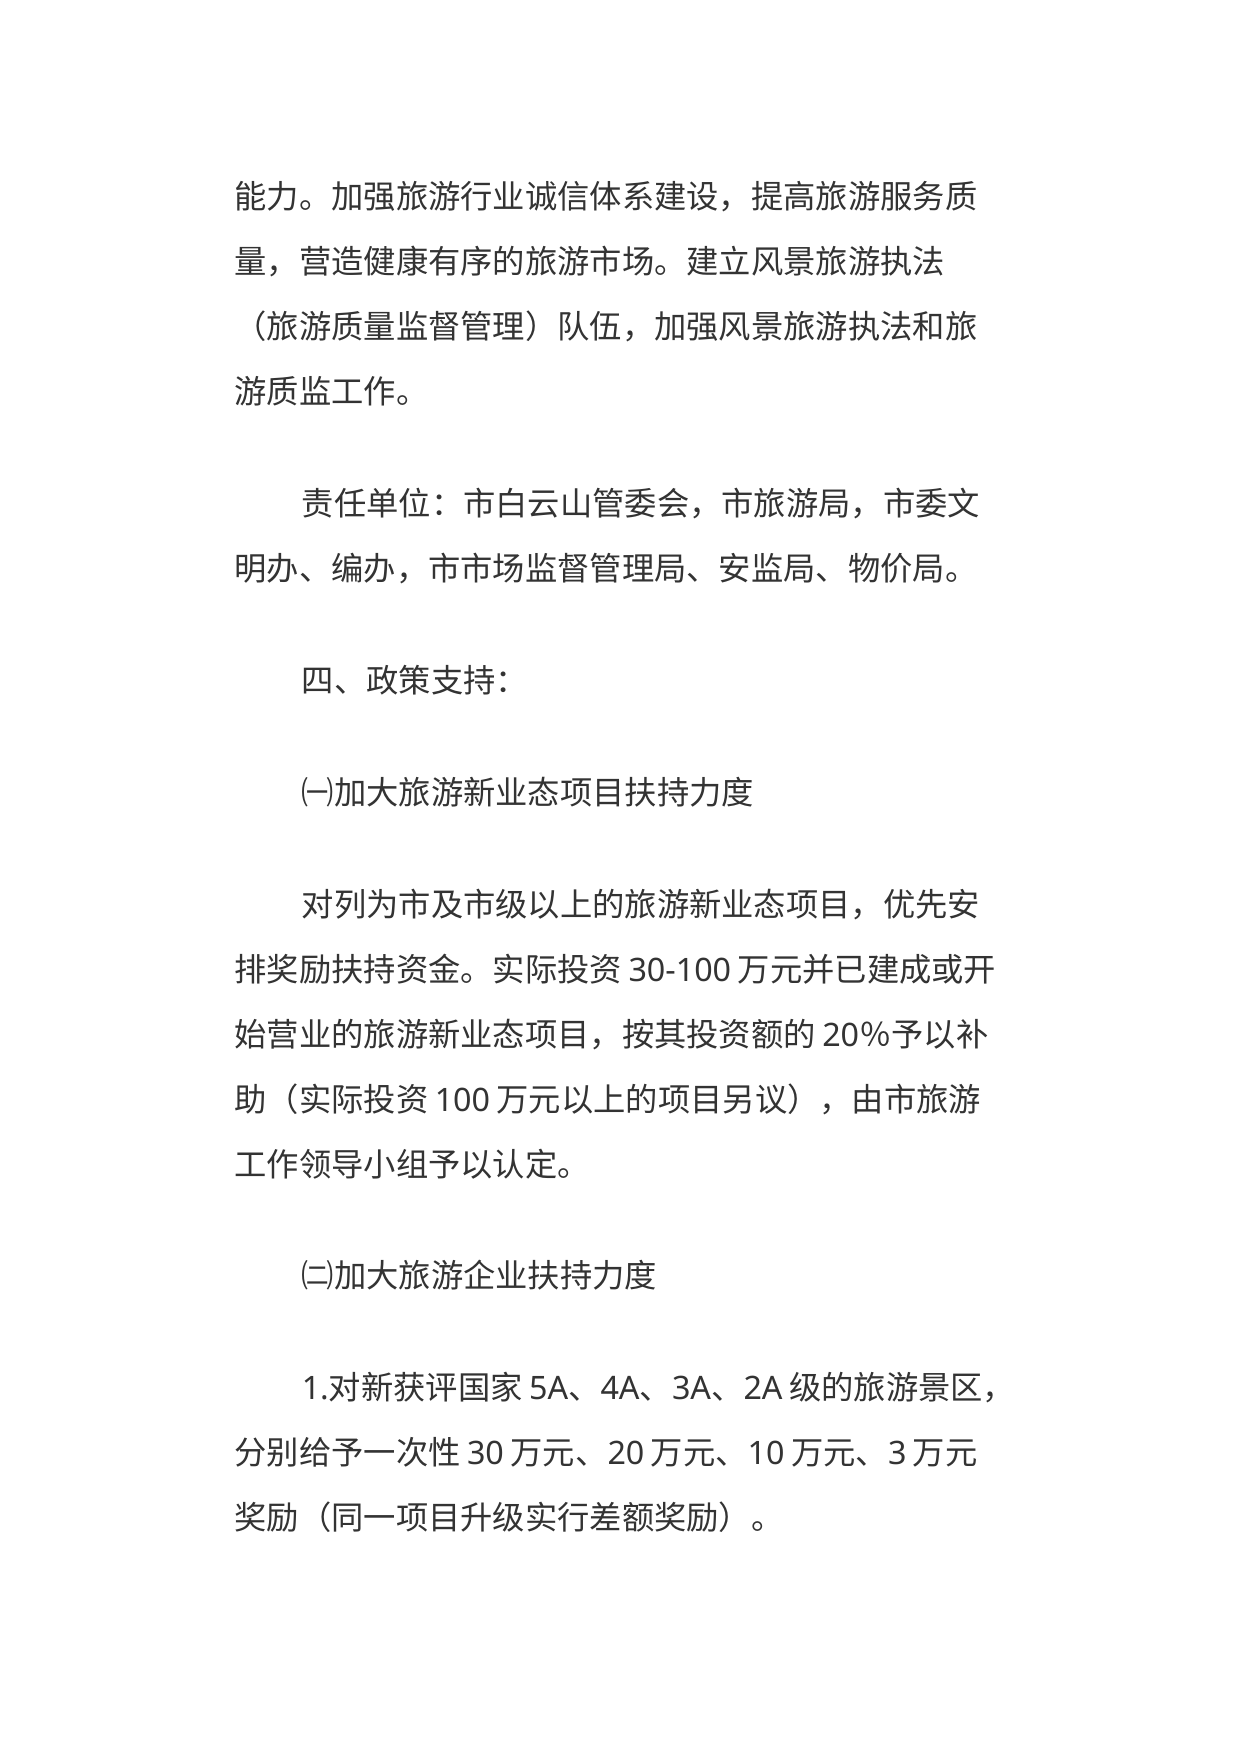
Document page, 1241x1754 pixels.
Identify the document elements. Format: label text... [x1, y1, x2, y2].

text ㈠加大旅游新业态项目扶持力度 [234, 758, 1006, 823]
text 1.对新获评国家5A、4A、3A、2A级的旅游景区，分别给予一次性30万元、20万元、10万元、3万元奖励（同一项目升级实行差额奖励）。 [234, 1353, 1006, 1548]
text 对列为市及市级以上的旅游新业态项目，优先安排奖励扶持资金。实际投资30-100万元并已建成或开始营业的旅游新业态项目，按其投资额的20％予以补助（实际投资100万元以上的项目另议），由市旅游工作领导小组予以认定。 [234, 869, 1006, 1194]
text 四、政策支持： [234, 646, 1006, 711]
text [234, 162, 1006, 422]
text ㈡加大旅游企业扶持力度 [234, 1241, 1006, 1306]
text 责任单位：市白云山管委会，市旅游局，市委文明办、编办，市市场监督管理局、安监局、物价局。 [234, 469, 1006, 599]
